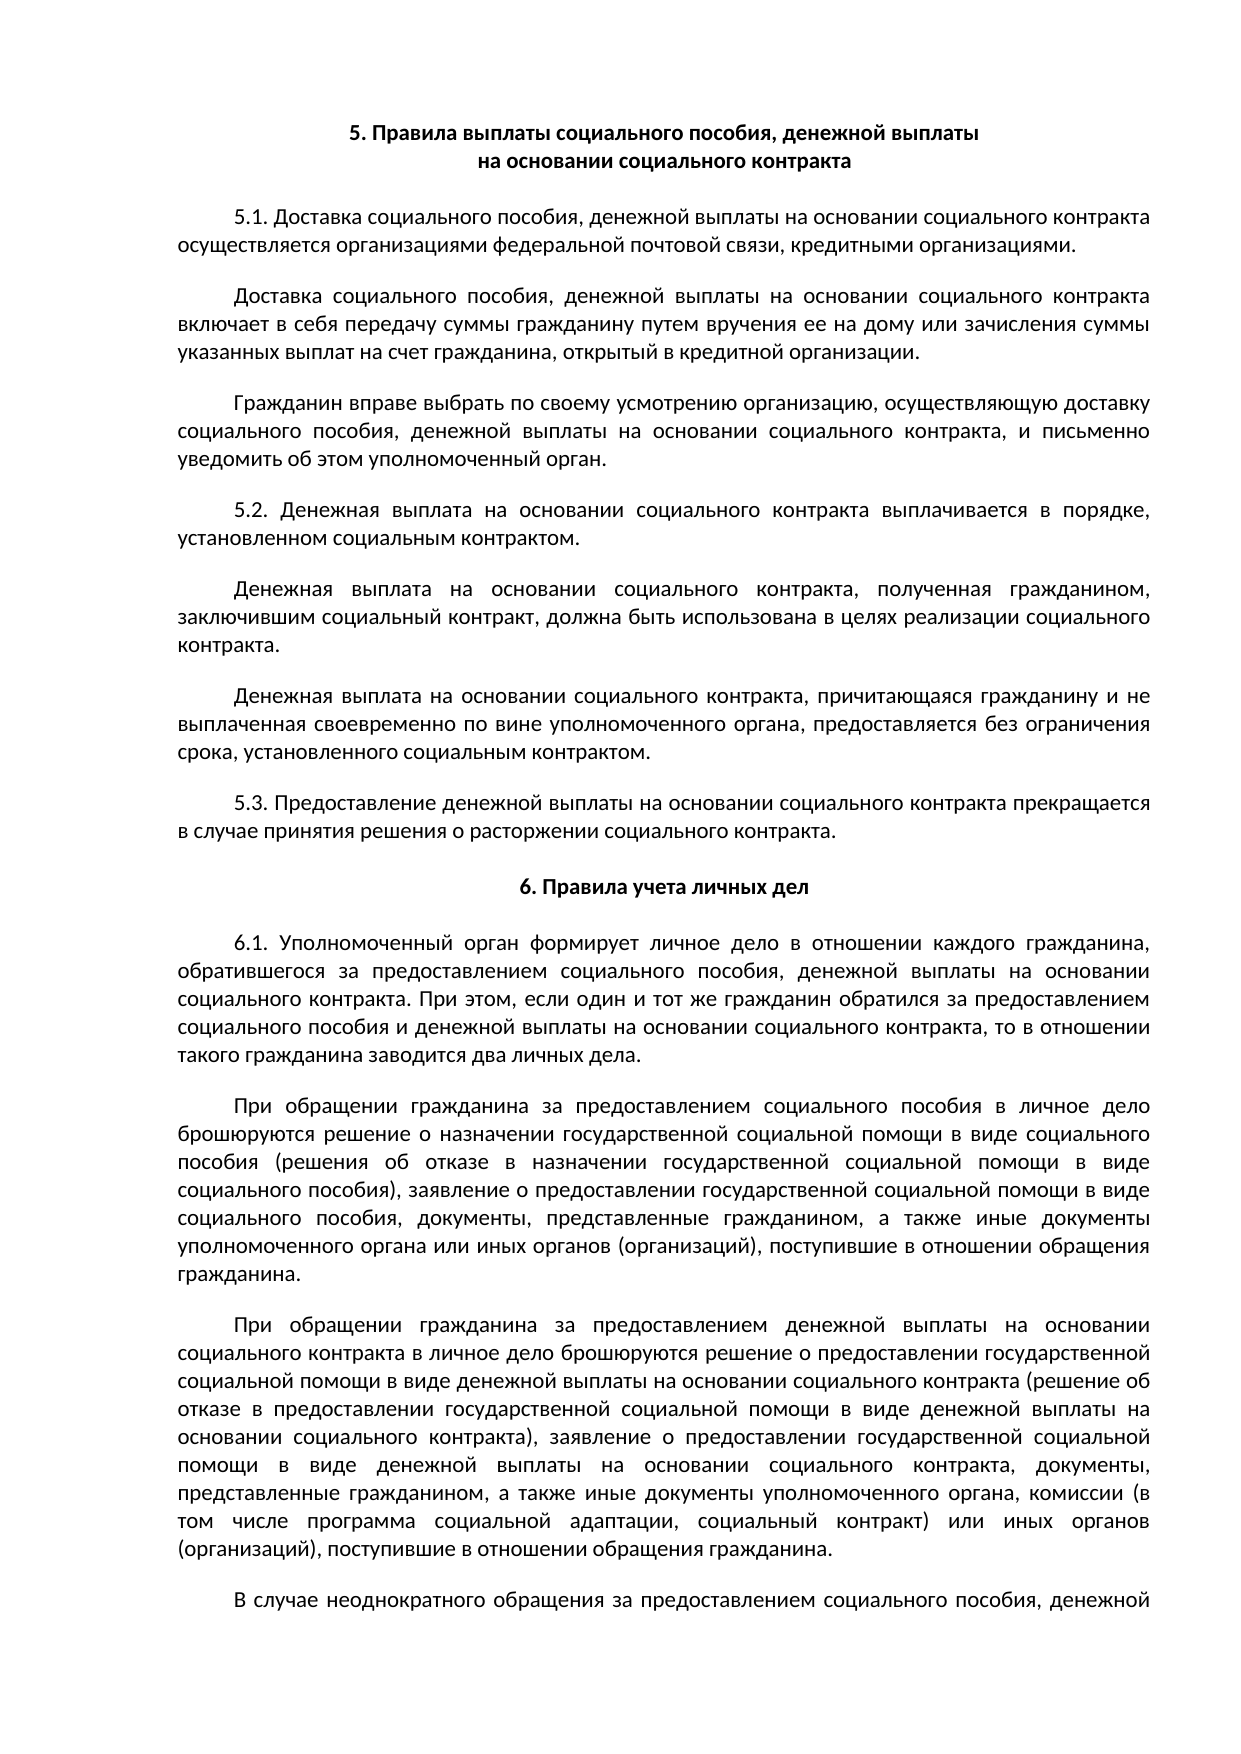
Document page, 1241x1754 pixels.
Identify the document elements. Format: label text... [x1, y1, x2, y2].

text Гражданин вправе выбрать по своему усмотрению организацию, осуществляющую доставку социального пособия, денежной выплаты на основании социального контракта, и письменно уведомить об этом уполномоченный орган. [177, 388, 1152, 472]
text При обращении гражданина за предоставлением социального пособия в личное дело брошюруются решение о назначении государственной социальной помощи в виде социального пособия (решения об отказе в назначении государственной социальной помощи в виде социального пособия), заявление о предоставлении государственной социальной помощи в виде социального пособия, документы, представленные гражданином, а также иные документы уполномоченного органа или иных органов (организаций), поступившие в отношении обращения гражданина. [177, 1091, 1152, 1287]
title на основании социального контракта [177, 146, 1152, 174]
text Денежная выплата на основании социального контракта, причитающаяся гражданину и не выплаченная своевременно по вине уполномоченного органа, предоставляется без ограничения срока, установленного социальным контрактом. [177, 681, 1152, 765]
text При обращении гражданина за предоставлением денежной выплаты на основании социального контракта в личное дело брошюруются решение о предоставлении государственной социальной помощи в виде денежной выплаты на основании социального контракта (решение об отказе в предоставлении государственной социальной помощи в виде денежной выплаты на основании социального контракта), заявление о предоставлении государственной социальной помощи в виде денежной выплаты на основании социального контракта, документы, представленные гражданином, а также иные документы уполномоченного органа, комиссии (в том числе программа социальной адаптации, социальный контракт) или иных органов (организаций), поступившие в отношении обращения гражданина. [177, 1310, 1152, 1562]
text 5.1. Доставка социального пособия, денежной выплаты на основании социального контракта осуществляется организациями федеральной почтовой связи, кредитными организациями. [177, 202, 1152, 258]
text Денежная выплата на основании социального контракта, полученная гражданином, заключившим социальный контракт, должна быть использована в целях реализации социального контракта. [177, 574, 1152, 658]
text 5.2. Денежная выплата на основании социального контракта выплачивается в порядке, установленном социальным контрактом. [177, 495, 1152, 551]
text Доставка социального пособия, денежной выплаты на основании социального контракта включает в себя передачу суммы гражданину путем вручения ее на дому или зачисления суммы указанных выплат на счет гражданина, открытый в кредитной организации. [177, 281, 1152, 365]
text 6.1. Уполномоченный орган формирует личное дело в отношении каждого гражданина, обратившегося за предоставлением социального пособия, денежной выплаты на основании социального контракта. При этом, если один и тот же гражданин обратился за предоставлением социального пособия и денежной выплаты на основании социального контракта, то в отношении такого гражданина заводится два личных дела. [177, 928, 1152, 1068]
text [177, 1585, 1152, 1613]
title 6. Правила учета личных дел [177, 872, 1152, 900]
title 5. Правила выплаты социального пособия, денежной выплаты [177, 118, 1152, 146]
text 5.3. Предоставление денежной выплаты на основании социального контракта прекращается в случае принятия решения о расторжении социального контракта. [177, 788, 1152, 844]
